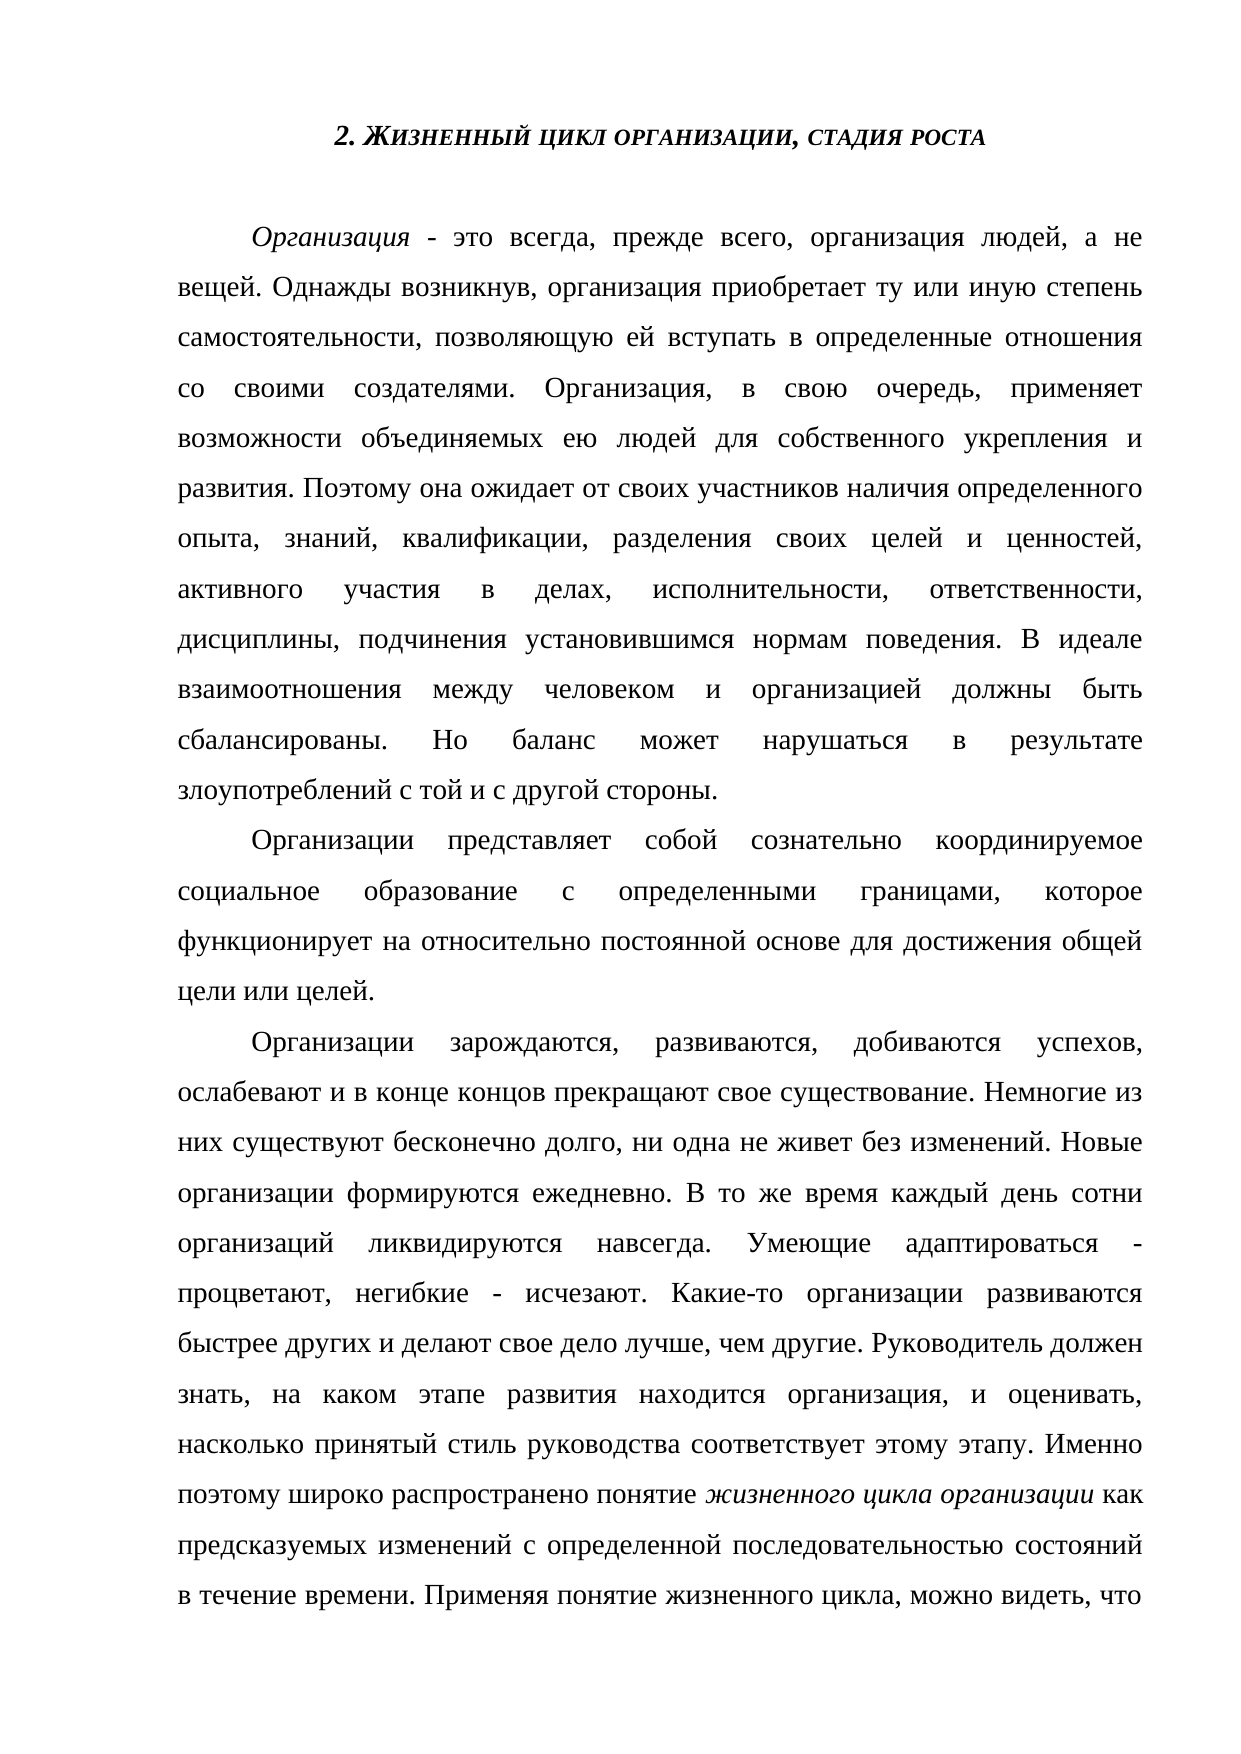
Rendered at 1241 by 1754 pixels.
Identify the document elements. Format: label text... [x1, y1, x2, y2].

subtitle 2. Жизненный цикл организации, стадия роста [177, 118, 1143, 152]
text Организация - это всегда, прежде всего, организация людей, а не вещей. Однажды возникнув, организация приобретает ту или иную степень самостоятельности, позволяющую ей вступать в определенные отношения со своими создателями. Организация, в свою очередь, применяет возможности объединяемых ею людей для собственного укрепления и развития. Поэтому она ожидает от своих участников наличия определенного опыта, знаний, квалификации, разделения своих целей и ценностей, активного участия в делах, исполнительности, ответственности, дисциплины, подчинения установившимся нормам поведения. В идеале взаимоотношения между человеком и организацией должны быть сбалансированы. Но баланс может нарушаться в результате злоупотреблений с той и с другой стороны. [177, 219, 1143, 806]
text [177, 1024, 1143, 1611]
text Организации представляет собой сознательно координируемое социальное образование с определенными границами, которое функционирует на относительно постоянной основе для достижения общей цели или целей. [177, 822, 1143, 1007]
